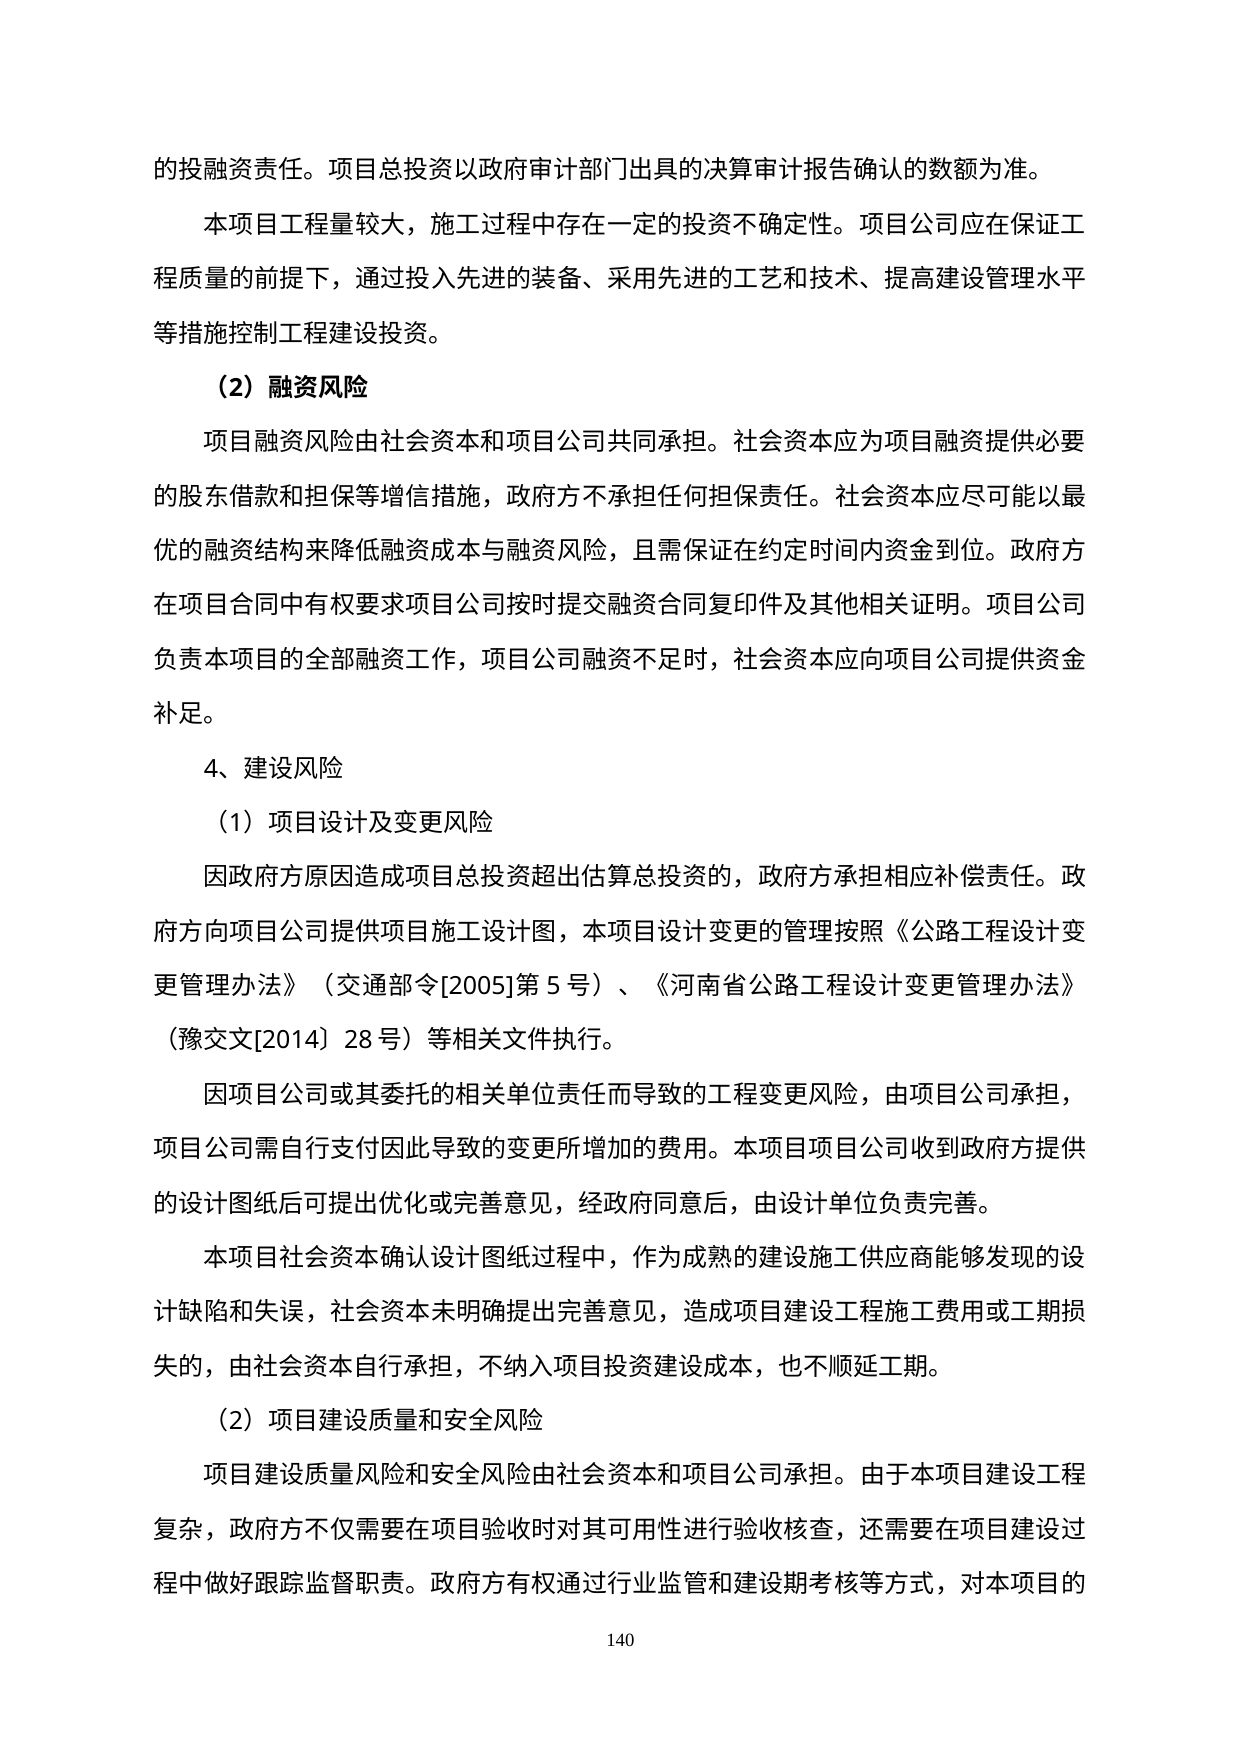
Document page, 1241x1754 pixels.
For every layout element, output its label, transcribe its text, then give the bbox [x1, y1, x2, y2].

text 本项目工程量较大，施工过程中存在一定的投资不确定性。项目公司应在保证工程质量的前提下，通过投入先进的装备、采用先进的工艺和技术、提高建设管理水平等措施控制工程建设投资。 [153, 204, 1087, 349]
text 项目融资风险由社会资本和项目公司共同承担。社会资本应为项目融资提供必要的股东借款和担保等增信措施，政府方不承担任何担保责任。社会资本应尽可能以最优的融资结构来降低融资成本与融资风险，且需保证在约定时间内资金到位。政府方在项目合同中有权要求项目公司按时提交融资合同复印件及其他相关证明。项目公司负责本项目的全部融资工作，项目公司融资不足时，社会资本应向项目公司提供资金补足。 [153, 422, 1087, 730]
text 4、建设风险 [153, 748, 1087, 784]
text （2）融资风险 [153, 367, 1087, 404]
text 因政府方原因造成项目总投资超出估算总投资的，政府方承担相应补偿责任。政府方向项目公司提供项目施工设计图，本项目设计变更的管理按照《公路工程设计变更管理办法》（交通部令[2005]第5号）、《河南省公路工程设计变更管理办法》（豫交文[2014〕28号）等相关文件执行。 [153, 857, 1087, 1056]
text （2）项目建设质量和安全风险 [153, 1401, 1087, 1437]
text 本项目社会资本确认设计图纸过程中，作为成熟的建设施工供应商能够发现的设计缺陷和失误，社会资本未明确提出完善意见，造成项目建设工程施工费用或工期损失的，由社会资本自行承担，不纳入项目投资建设成本，也不顺延工期。 [153, 1237, 1087, 1382]
text 因项目公司或其委托的相关单位责任而导致的工程变更风险，由项目公司承担，项目公司需自行支付因此导致的变更所增加的费用。本项目项目公司收到政府方提供的设计图纸后可提出优化或完善意见，经政府同意后，由设计单位负责完善。 [153, 1074, 1087, 1219]
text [153, 150, 1087, 186]
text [153, 1455, 1087, 1600]
text （1）项目设计及变更风险 [153, 802, 1087, 839]
